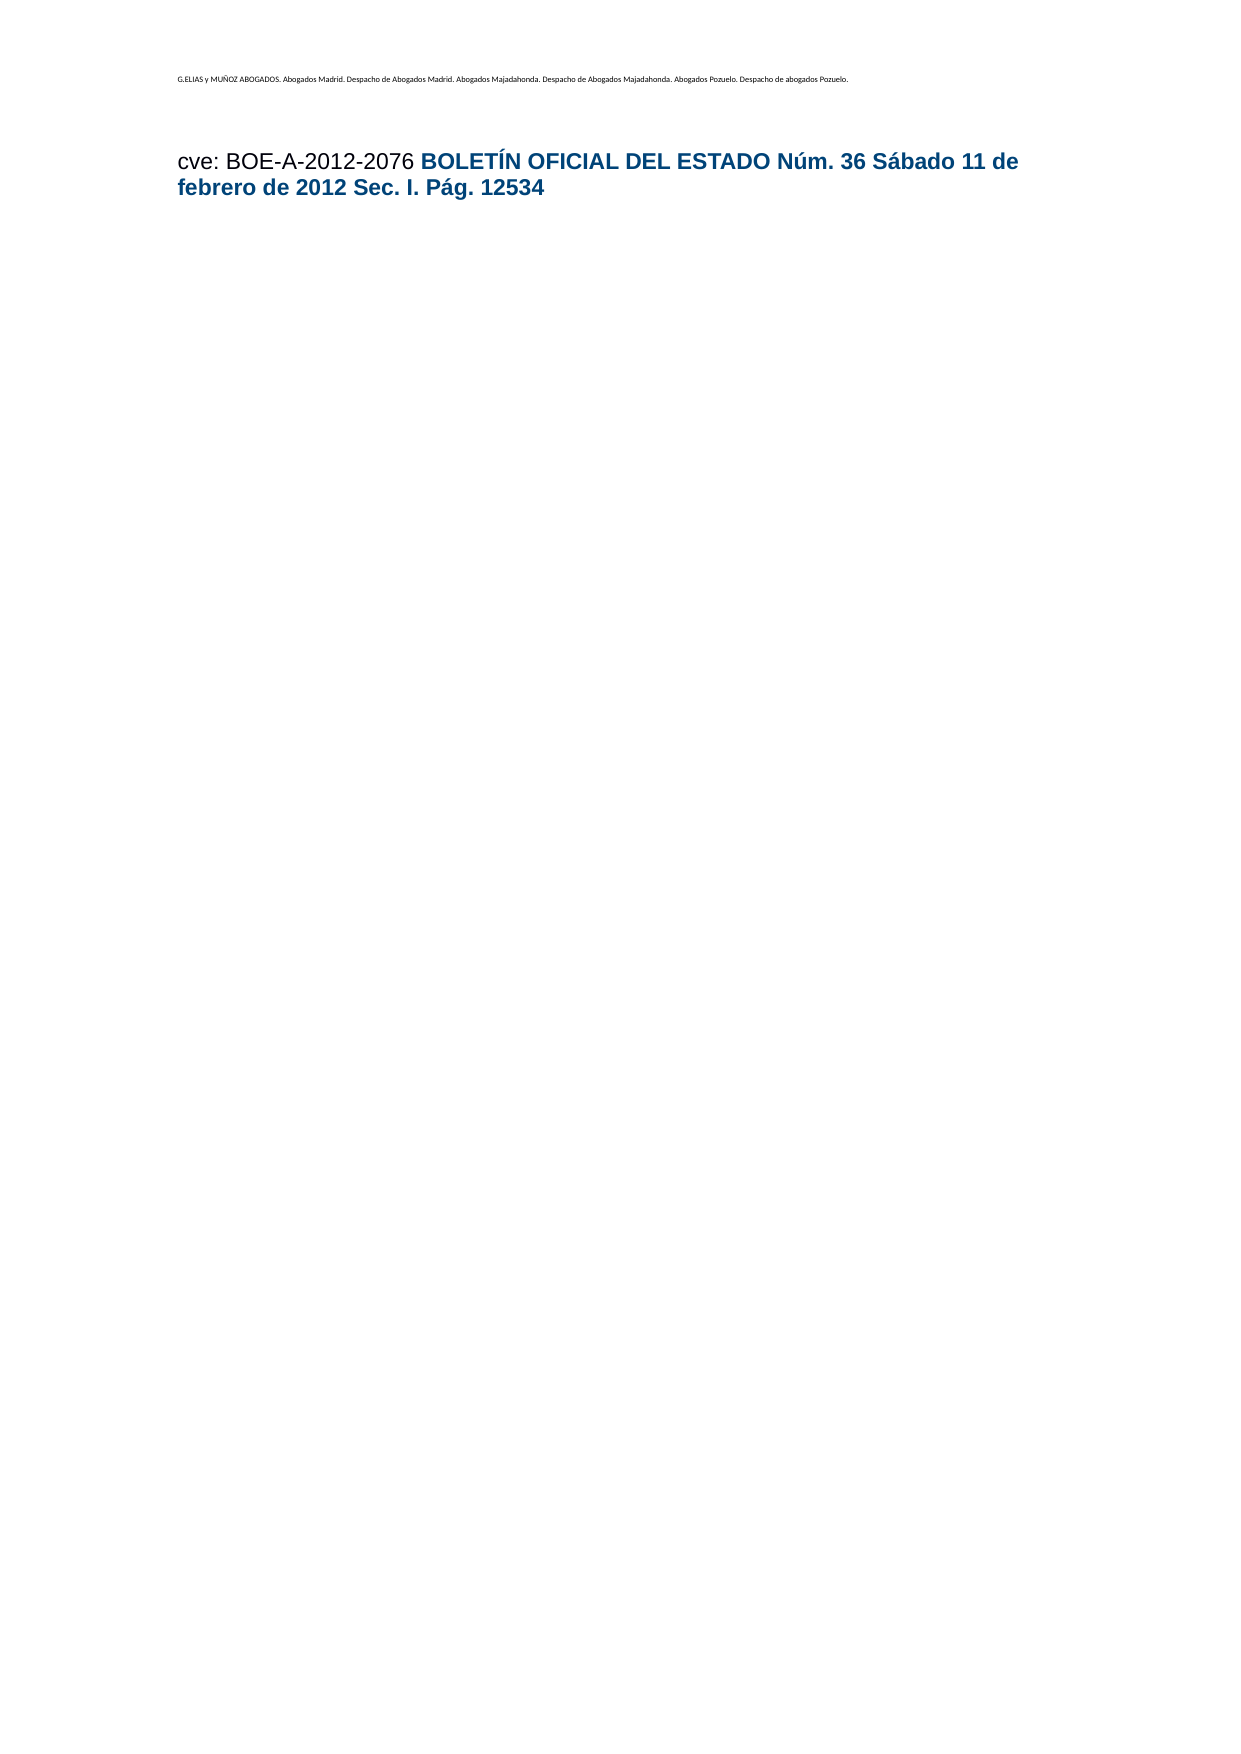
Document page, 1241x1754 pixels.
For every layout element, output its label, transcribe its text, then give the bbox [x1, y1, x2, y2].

text cve: BOE-A-2012-2076 BOLETÍN OFICIAL DEL ESTADO Núm. 36 Sábado 11 de febrero de 2012 Sec. I. Pág. 12534 [177, 148, 1063, 200]
